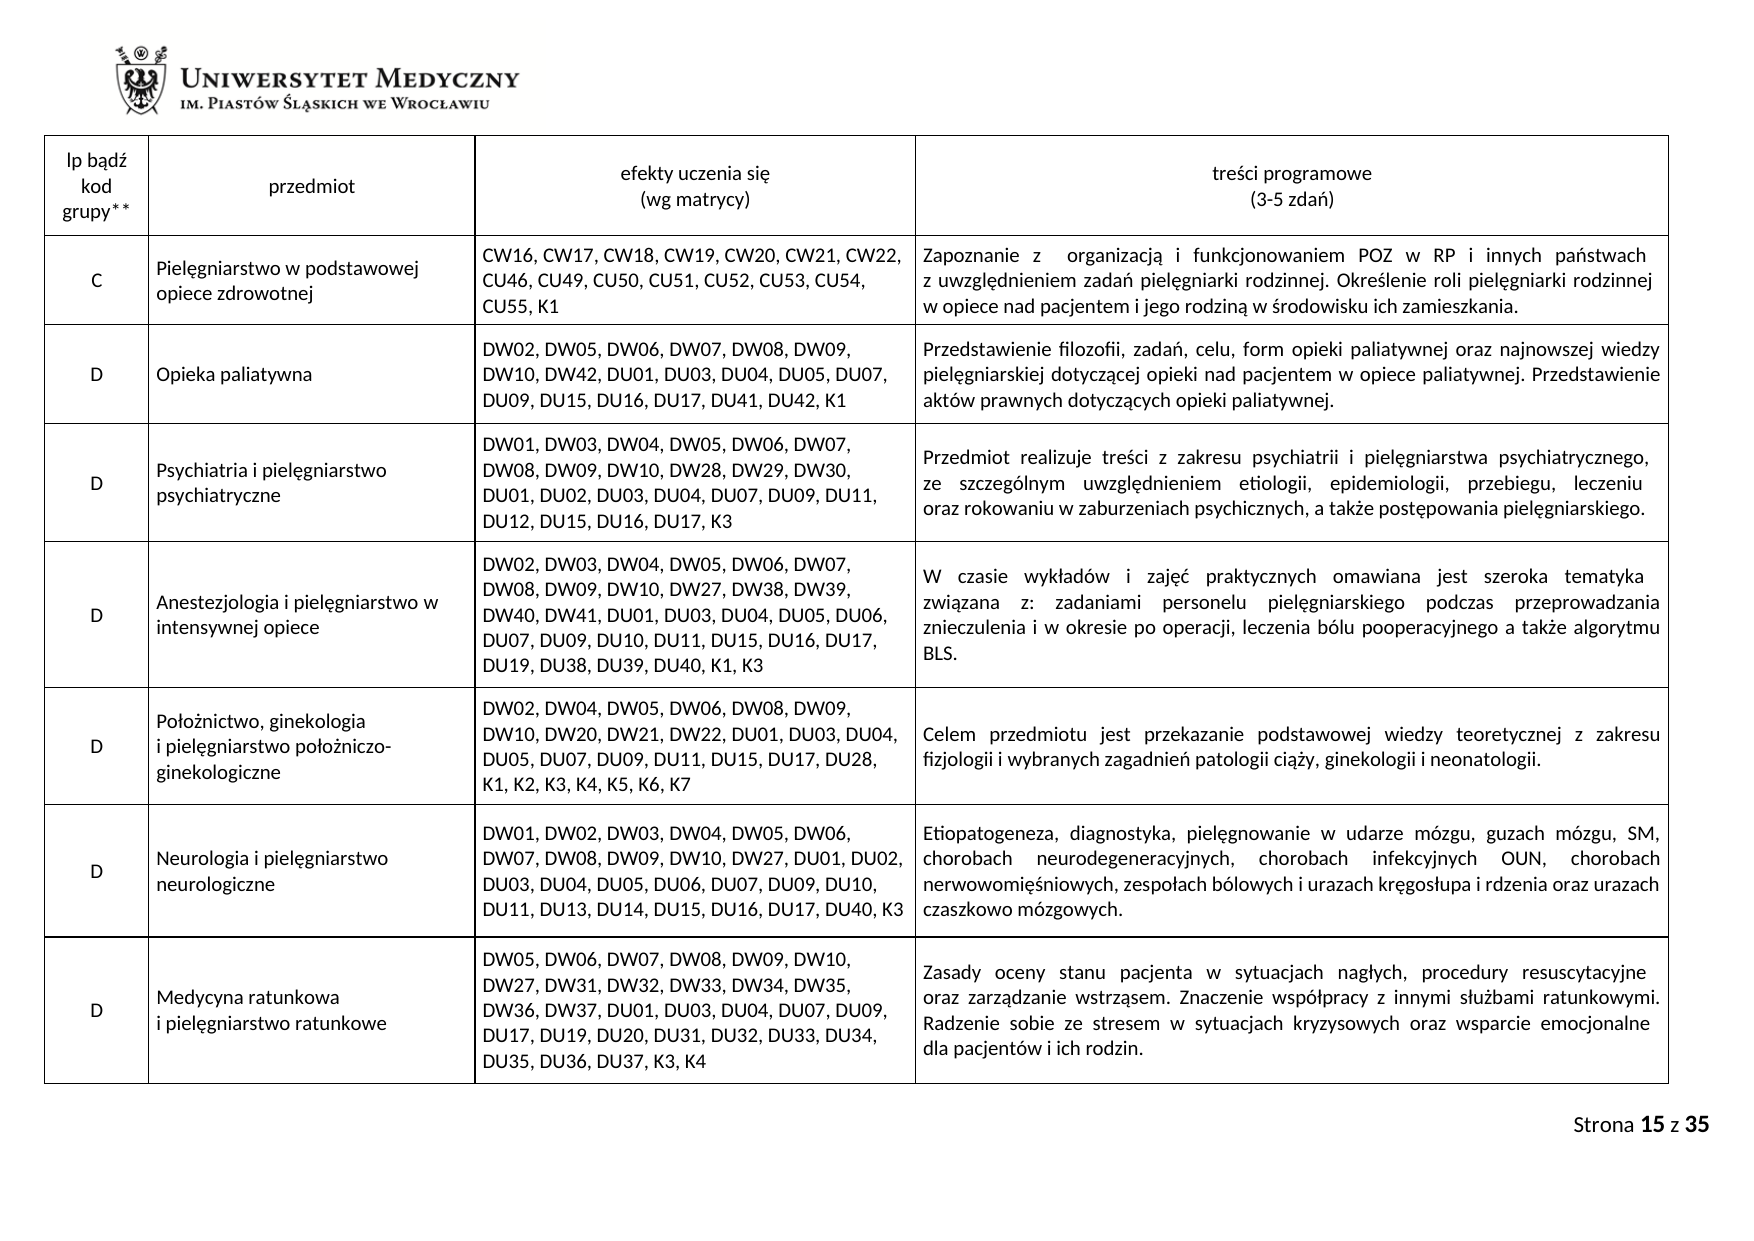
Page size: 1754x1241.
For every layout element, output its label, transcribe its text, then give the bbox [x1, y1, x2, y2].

table_cell Psychiatria i pielęgniarstwo psychiatryczne [149, 424, 474, 541]
table_cell DW02, DW03, DW04, DW05, DW06, DW07, DW08, DW09, DW10, DW27, DW38, DW39, DW40, DW41, DU01, DU03, DU04, DU05, DU06, DU07, DU09, DU10, DU11, DU15, DU16, DU17, DU19, DU38, DU39, DU40, K1, K3 [476, 542, 915, 687]
table_cell CW16, CW17, CW18, CW19, CW20, CW21, CW22, CU46, CU49, CU50, CU51, CU52, CU53, CU54, CU55, K1 [476, 236, 915, 324]
table_cell Położnictwo, ginekologia i pielęgniarstwo położniczo-ginekologiczne [149, 688, 474, 804]
table_cell Przedstawienie filozofii, zadań, celu, form opieki paliatywnej oraz najnowszej wiedzy pielęgniarskiej dotyczącej opieki nad pacjentem w opiece paliatywnej. Przedstawienie aktów prawnych dotyczących opieki paliatywnej. [916, 325, 1668, 423]
table_cell Medycyna ratunkowa i pielęgniarstwo ratunkowe [149, 938, 474, 1082]
table_cell Celem przedmiotu jest przekazanie podstawowej wiedzy teoretycznej z zakresu fizjologii i wybranych zagadnień patologii ciąży, ginekologii i neonatologii. [916, 688, 1668, 804]
table_cell D [45, 325, 148, 423]
table_header przedmiot [149, 136, 474, 235]
table_cell Zasady oceny stanu pacjenta w sytuacjach nagłych, procedury resuscytacyjne oraz zarządzanie wstrząsem. Znaczenie współpracy z innymi służbami ratunkowymi. Radzenie sobie ze stresem w sytuacjach kryzysowych oraz wsparcie emocjonalne dla pacjentów i ich rodzin. [916, 938, 1668, 1082]
table_cell Pielęgniarstwo w podstawowej opiece zdrowotnej [149, 236, 474, 324]
table_cell Zapoznanie z organizacją i funkcjonowaniem POZ w RP i innych państwach z uwzględnieniem zadań pielęgniarki rodzinnej. Określenie roli pielęgniarki rodzinnej w opiece nad pacjentem i jego rodziną w środowisku ich zamieszkania. [916, 236, 1668, 324]
table_cell DW02, DW04, DW05, DW06, DW08, DW09, DW10, DW20, DW21, DW22, DU01, DU03, DU04, DU05, DU07, DU09, DU11, DU15, DU17, DU28, K1, K2, K3, K4, K5, K6, K7 [476, 688, 915, 804]
table_cell Anestezjologia i pielęgniarstwo w intensywnej opiece [149, 542, 474, 687]
picture [87, 18, 546, 135]
table_cell C [45, 236, 148, 324]
table_cell Etiopatogeneza, diagnostyka, pielęgnowanie w udarze mózgu, guzach mózgu, SM, chorobach neurodegeneracyjnych, chorobach infekcyjnych OUN, chorobach nerwowomięśniowych, zespołach bólowych i urazach kręgosłupa i rdzenia oraz urazach czaszkowo mózgowych. [916, 805, 1668, 936]
table_cell DW01, DW02, DW03, DW04, DW05, DW06, DW07, DW08, DW09, DW10, DW27, DU01, DU02, DU03, DU04, DU05, DU06, DU07, DU09, DU10, DU11, DU13, DU14, DU15, DU16, DU17, DU40, K3 [476, 805, 915, 936]
table_cell D [45, 805, 148, 936]
table_cell DW01, DW03, DW04, DW05, DW06, DW07, DW08, DW09, DW10, DW28, DW29, DW30, DU01, DU02, DU03, DU04, DU07, DU09, DU11, DU12, DU15, DU16, DU17, K3 [476, 424, 915, 541]
table_header treści programowe (3-5 zdań) [916, 136, 1668, 235]
table_cell Opieka paliatywna [149, 325, 474, 423]
table_cell DW02, DW05, DW06, DW07, DW08, DW09, DW10, DW42, DU01, DU03, DU04, DU05, DU07, DU09, DU15, DU16, DU17, DU41, DU42, K1 [476, 325, 915, 423]
table_cell D [45, 688, 148, 804]
table_header efekty uczenia się (wg matrycy) [476, 136, 915, 235]
table_cell Przedmiot realizuje treści z zakresu psychiatrii i pielęgniarstwa psychiatrycznego, ze szczególnym uwzględnieniem etiologii, epidemiologii, przebiegu, leczeniu oraz rokowaniu w zaburzeniach psychicznych, a także postępowania pielęgniarskiego. [916, 424, 1668, 541]
table_cell D [45, 542, 148, 687]
table_cell D [45, 424, 148, 541]
table_cell D [45, 938, 148, 1082]
table_cell Neurologia i pielęgniarstwo neurologiczne [149, 805, 474, 936]
table_cell W czasie wykładów i zajęć praktycznych omawiana jest szeroka tematyka związana z: zadaniami personelu pielęgniarskiego podczas przeprowadzania znieczulenia i w okresie po operacji, leczenia bólu pooperacyjnego a także algorytmu BLS. [916, 542, 1668, 687]
table_header lp bądź kod grupy** [45, 136, 148, 235]
table_cell DW05, DW06, DW07, DW08, DW09, DW10, DW27, DW31, DW32, DW33, DW34, DW35, DW36, DW37, DU01, DU03, DU04, DU07, DU09, DU17, DU19, DU20, DU31, DU32, DU33, DU34, DU35, DU36, DU37, K3, K4 [476, 938, 915, 1082]
